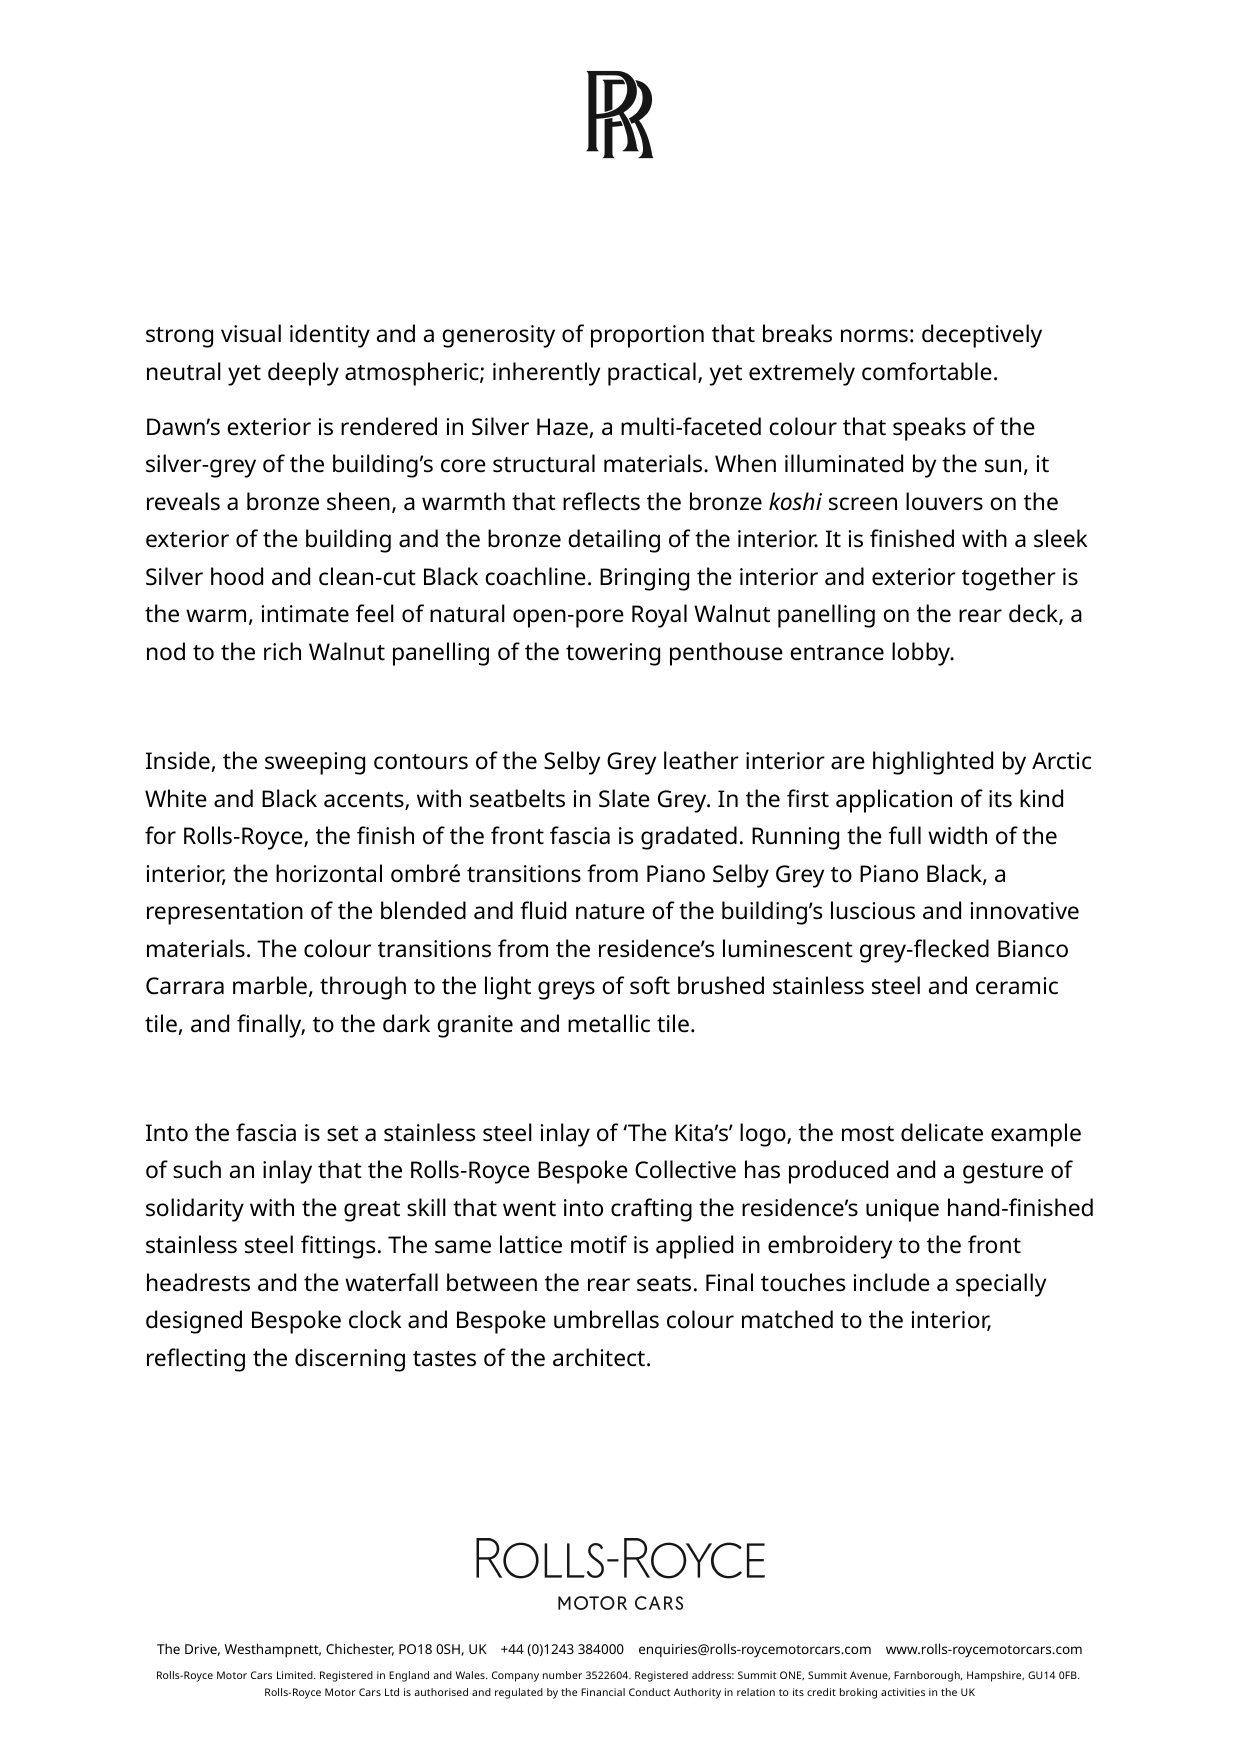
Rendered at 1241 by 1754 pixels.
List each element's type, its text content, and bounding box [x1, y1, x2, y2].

picture [475, 1538, 766, 1611]
text Inside, the sweeping contours of the Selby Grey leather interior are highlighted by Arctic White and Black accents, with seatbelts in Slate Grey. In the first application of its kind for Rolls-Royce, the finish of the front fascia is gradated. Running the full width of the interior, the horizontal ombré transitions from Piano Selby Grey to Piano Black, a representation of the blended and fluid nature of the building’s luscious and innovative materials. The colour transitions from the residence’s luminescent grey-flecked Bianco Carrara marble, through to the light greys of soft brushed stainless steel and ceramic tile, and finally, to the dark granite and metallic tile. [145, 739, 1096, 1039]
text Dawn’s exterior is rendered in Silver Haze, a multi-faceted colour that speaks of the silver-grey of the building’s core structural materials. When illuminated by the sun, it reveals a bronze sheen, a warmth that reflects the bronze koshi screen louvers on the exterior of the building and the bronze detailing of the interior. It is finished with a sleek Silver hood and clean-cut Black coachline. Bringing the interior and exterior together is the warm, intimate feel of natural open-pore Royal Walnut panelling on the rear deck, a nod to the rich Walnut panelling of the towering penthouse entrance lobby. [145, 405, 1096, 668]
text Into the fascia is set a stainless steel inlay of ‘The Kita’s’ logo, the most delicate example of such an inlay that the Rolls-Royce Bespoke Collective has produced and a gesture of solidarity with the great skill that went into crafting the residence’s unique hand-finished stainless steel fittings. The same lattice motif is applied in embroidery to the front headrests and the waterfall between the rear seats. Final touches include a specially designed Bespoke clock and Bespoke umbrellas colour matched to the interior, reflecting the discerning tastes of the architect. [145, 1111, 1096, 1374]
picture [586, 70, 654, 159]
